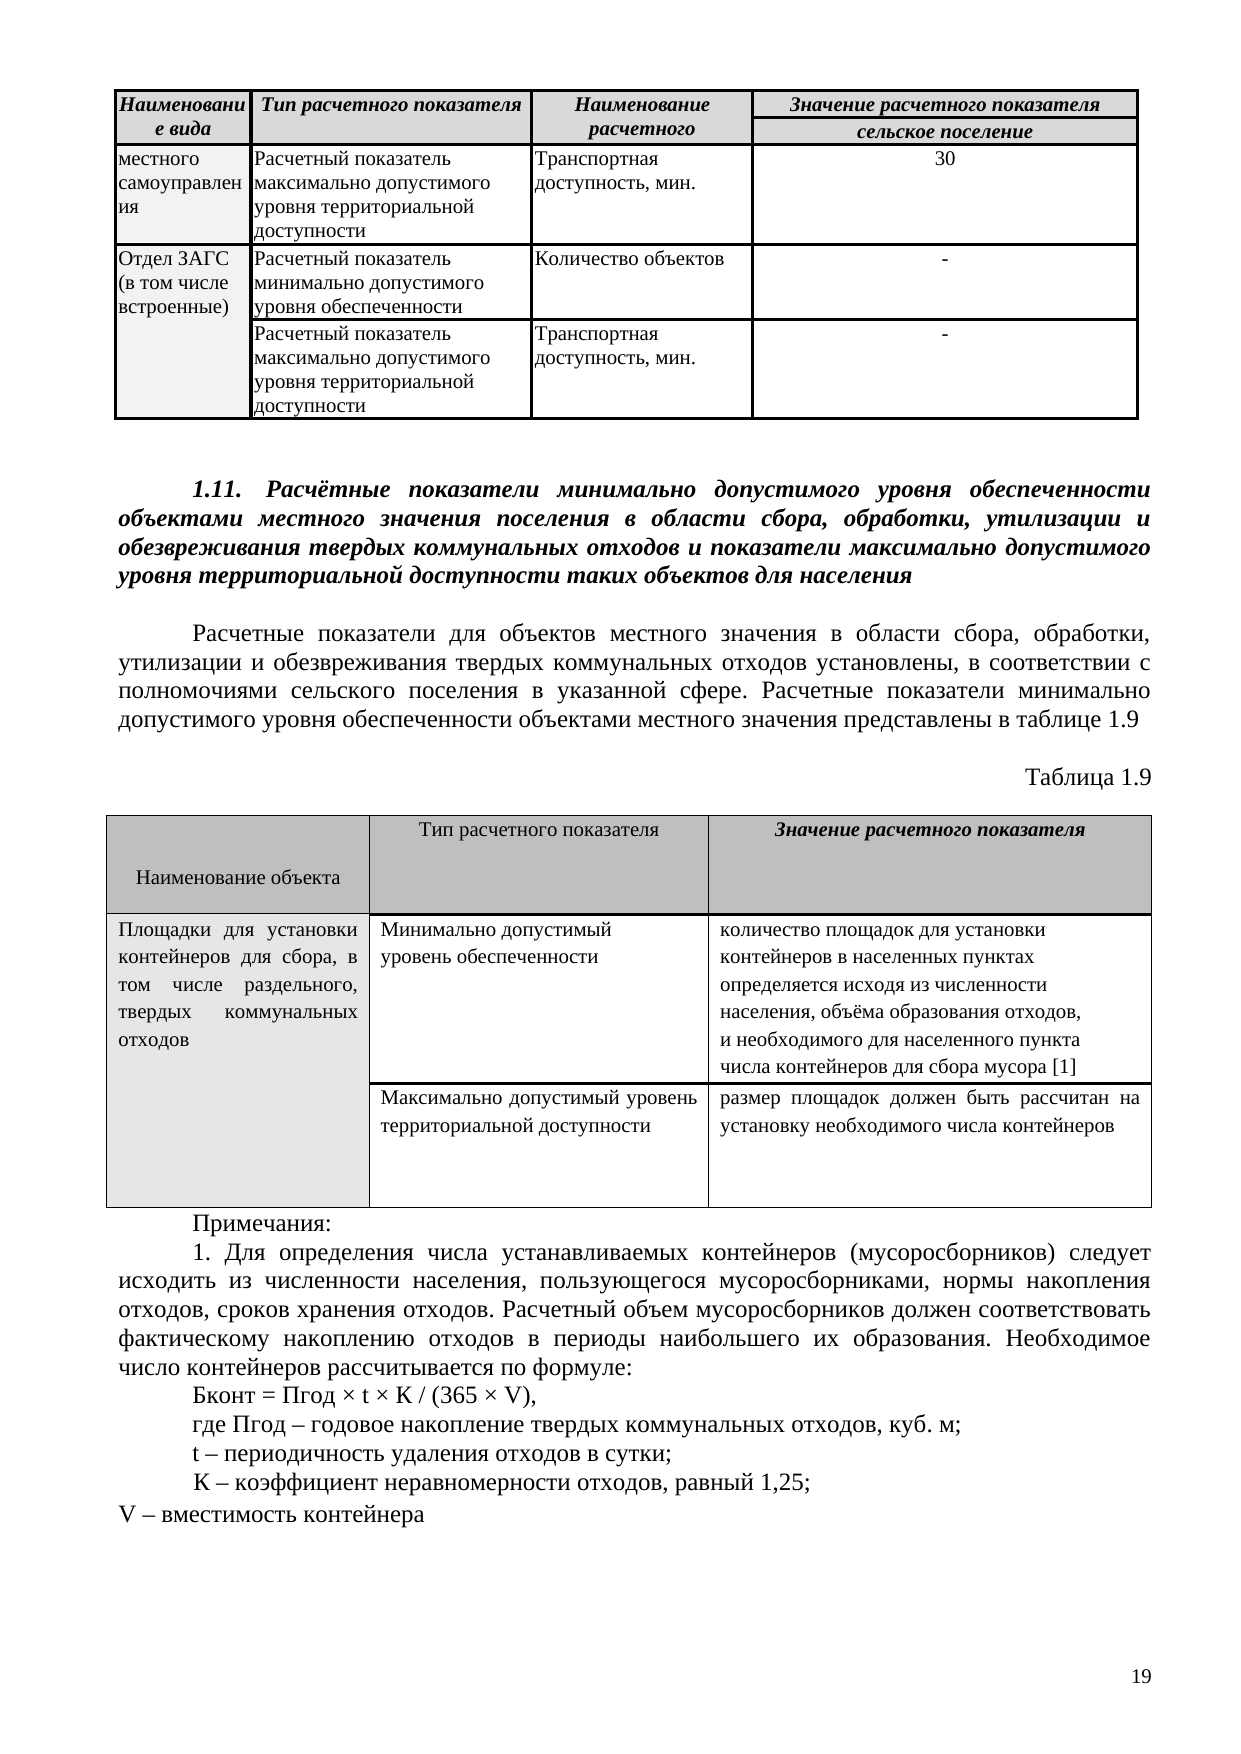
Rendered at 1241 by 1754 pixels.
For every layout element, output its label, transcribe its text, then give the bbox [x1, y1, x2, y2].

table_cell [117, 146, 249, 242]
table_cell размер площадок должен быть рассчитан на установку необходимого числа контейнеров [709, 1085, 1151, 1207]
text где Пгод – годовое накопление твердых коммунальных отходов, куб. м; [118, 1409, 1152, 1438]
text t – периодичность удаления отходов в сутки; [118, 1438, 1152, 1467]
text Примечания: [118, 1208, 1152, 1237]
table_cell - [754, 321, 1136, 417]
table_cell Максимально допустимый уровень территориальной доступности [370, 1085, 708, 1207]
text Таблица 1.9 [118, 762, 1152, 790]
text Расчетные показатели для объектов местного значения в области сбора, обработки, утилизации и обезвреживания твердых коммунальных отходов установлены, в соответствии с полномочиями сельского поселения в указанной сфере. Расчетные показатели минимально допустимого уровня обеспеченности объектами местного значения представлены в таблице 1.9 [118, 618, 1152, 733]
list Расчётные показатели минимально допустимого уровня обеспеченности объектами местного значения поселения в области сбора, обработки, утилизации и обезвреживания твердых коммунальных отходов и показатели максимально допустимого уровня территориальной доступности таких объектов для населения [118, 474, 1152, 589]
text 1. Для определения числа устанавливаемых контейнеров (мусоросборников) следует исходить из численности населения, пользующегося мусоросборниками, нормы накопления отходов, сроков хранения отходов. Расчетный объем мусоросборников должен соответствовать фактическому накоплению отходов в периоды наибольшего их образования. Необходимое число контейнеров рассчитывается по формуле: [118, 1237, 1152, 1380]
table_header Наименование объекта [107, 816, 369, 913]
table_header Тип расчетного показателя [253, 92, 530, 143]
text К – коэффициент неравномерности отходов, равный 1,25; [118, 1467, 1152, 1495]
table_cell Количество объектов [533, 246, 751, 318]
table_cell Расчетный показатель максимально допустимого уровня территориальной доступности [253, 146, 530, 242]
table_cell 30 [754, 146, 1136, 242]
table_cell Транспортная доступность, мин. [533, 321, 751, 417]
table_cell Расчетный показатель минимально допустимого уровня обеспеченности [253, 246, 530, 318]
text Бконт = Пгод × t × К / (365 × V), [118, 1380, 1152, 1409]
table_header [533, 92, 751, 143]
text V – вместимость контейнера [118, 1499, 1152, 1528]
table_cell Отдел ЗАГС (в том числе встроенные) [117, 246, 249, 417]
table_header Тип расчетного показателя [370, 816, 708, 913]
table_header Наименование вида объекта [117, 92, 249, 143]
table_cell Минимально допустимый уровень обеспеченности [370, 916, 708, 1082]
table_cell Расчетный показатель максимально допустимого уровня территориальной доступности [253, 321, 530, 417]
table_cell Транспортная доступность, мин. [533, 146, 751, 242]
table_cell - [754, 246, 1136, 318]
table_header Значение расчетного показателя [709, 816, 1151, 913]
table_cell количество площадок для установки контейнеров в населенных пунктах определяется исходя из численности населения, объёма образования отходов, и необходимого для населенного пункта числа контейнеров для сбора мусора [1] [709, 916, 1151, 1082]
table_cell Площадки для установки контейнеров для сбора, в том числе раздельного, твердых коммунальных отходов [107, 914, 369, 1207]
table_cell сельское поселение [754, 119, 1136, 143]
table_header Значение расчетного показателя [754, 92, 1136, 116]
